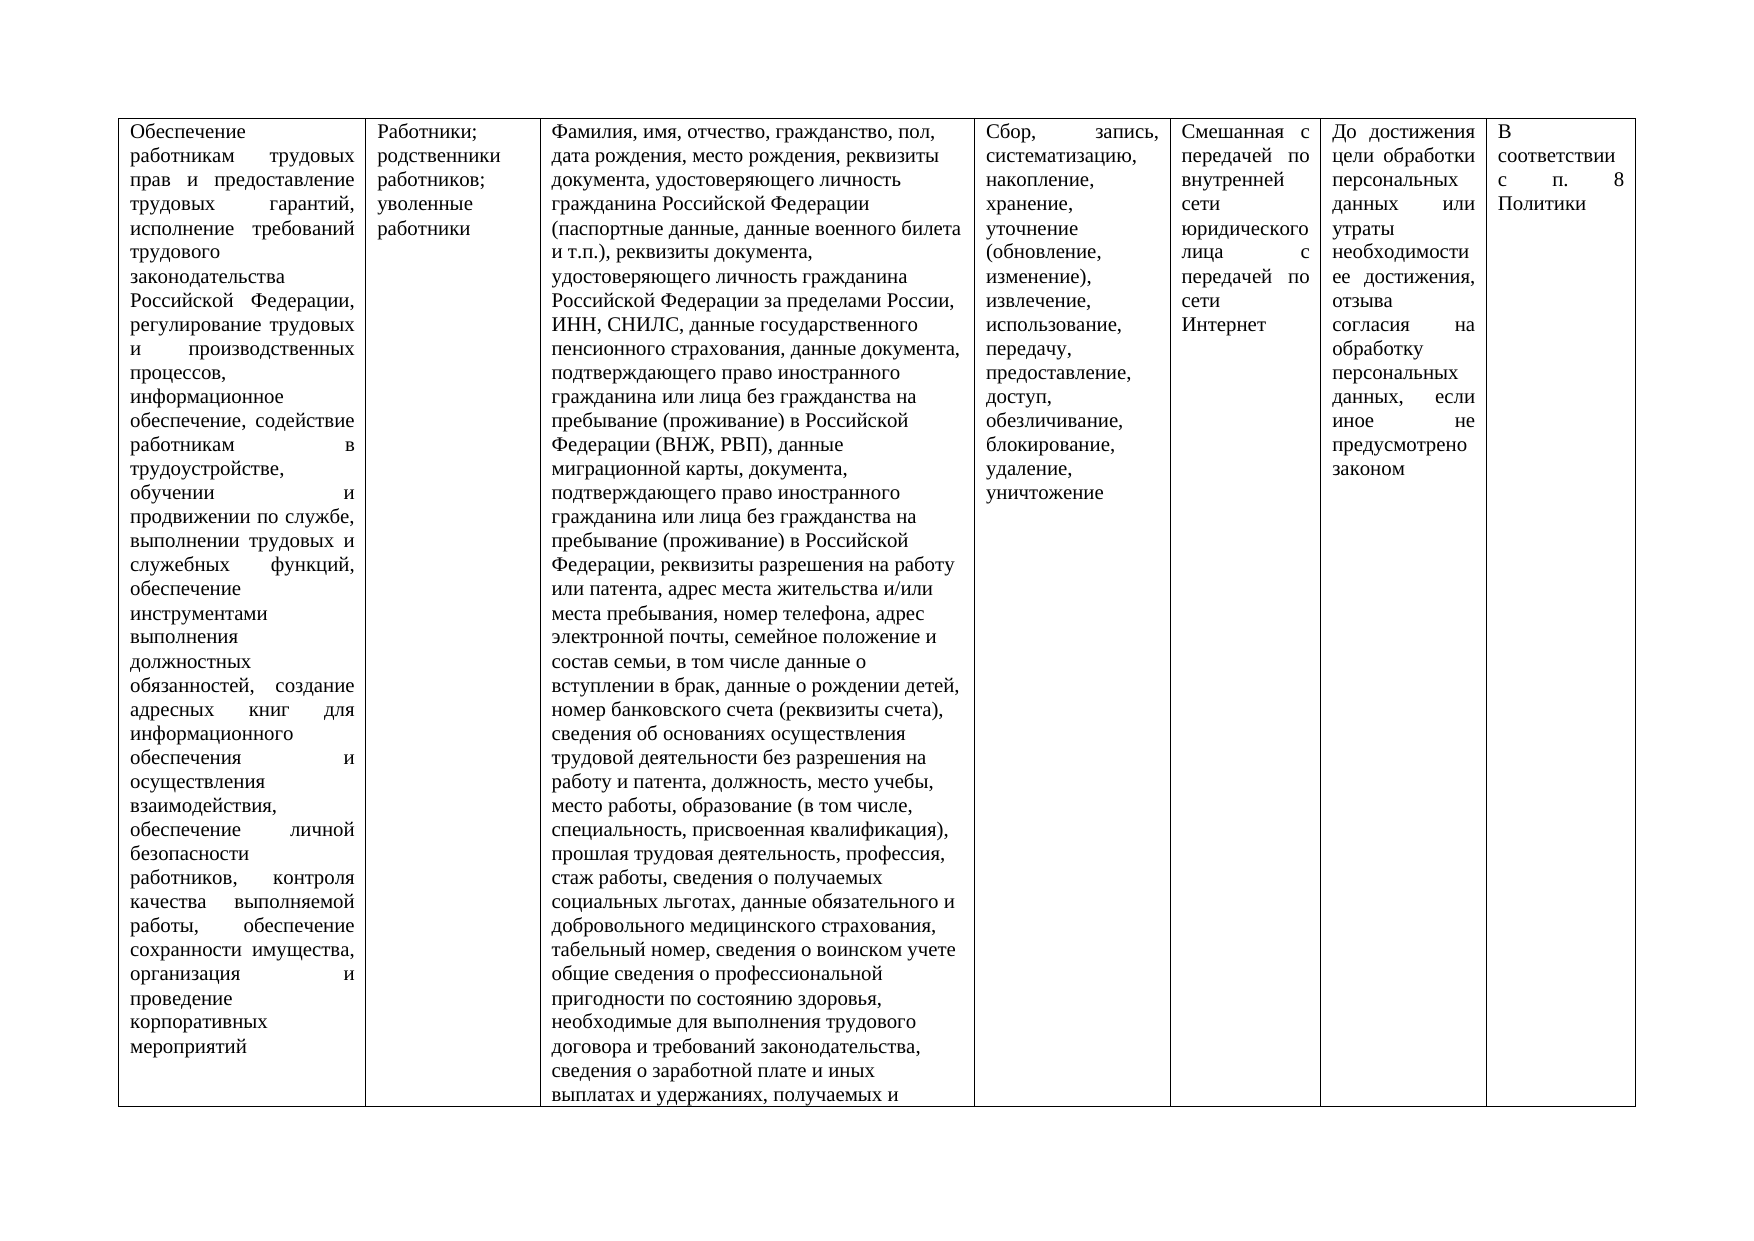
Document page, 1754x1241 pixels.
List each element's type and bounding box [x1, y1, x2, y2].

table_cell [366, 119, 540, 1106]
table_cell [1171, 119, 1320, 1106]
table_cell [975, 119, 1170, 1106]
table_cell [541, 119, 974, 1106]
table_cell [119, 119, 365, 1106]
table_cell [1321, 119, 1486, 1106]
table_cell [1487, 119, 1635, 1106]
